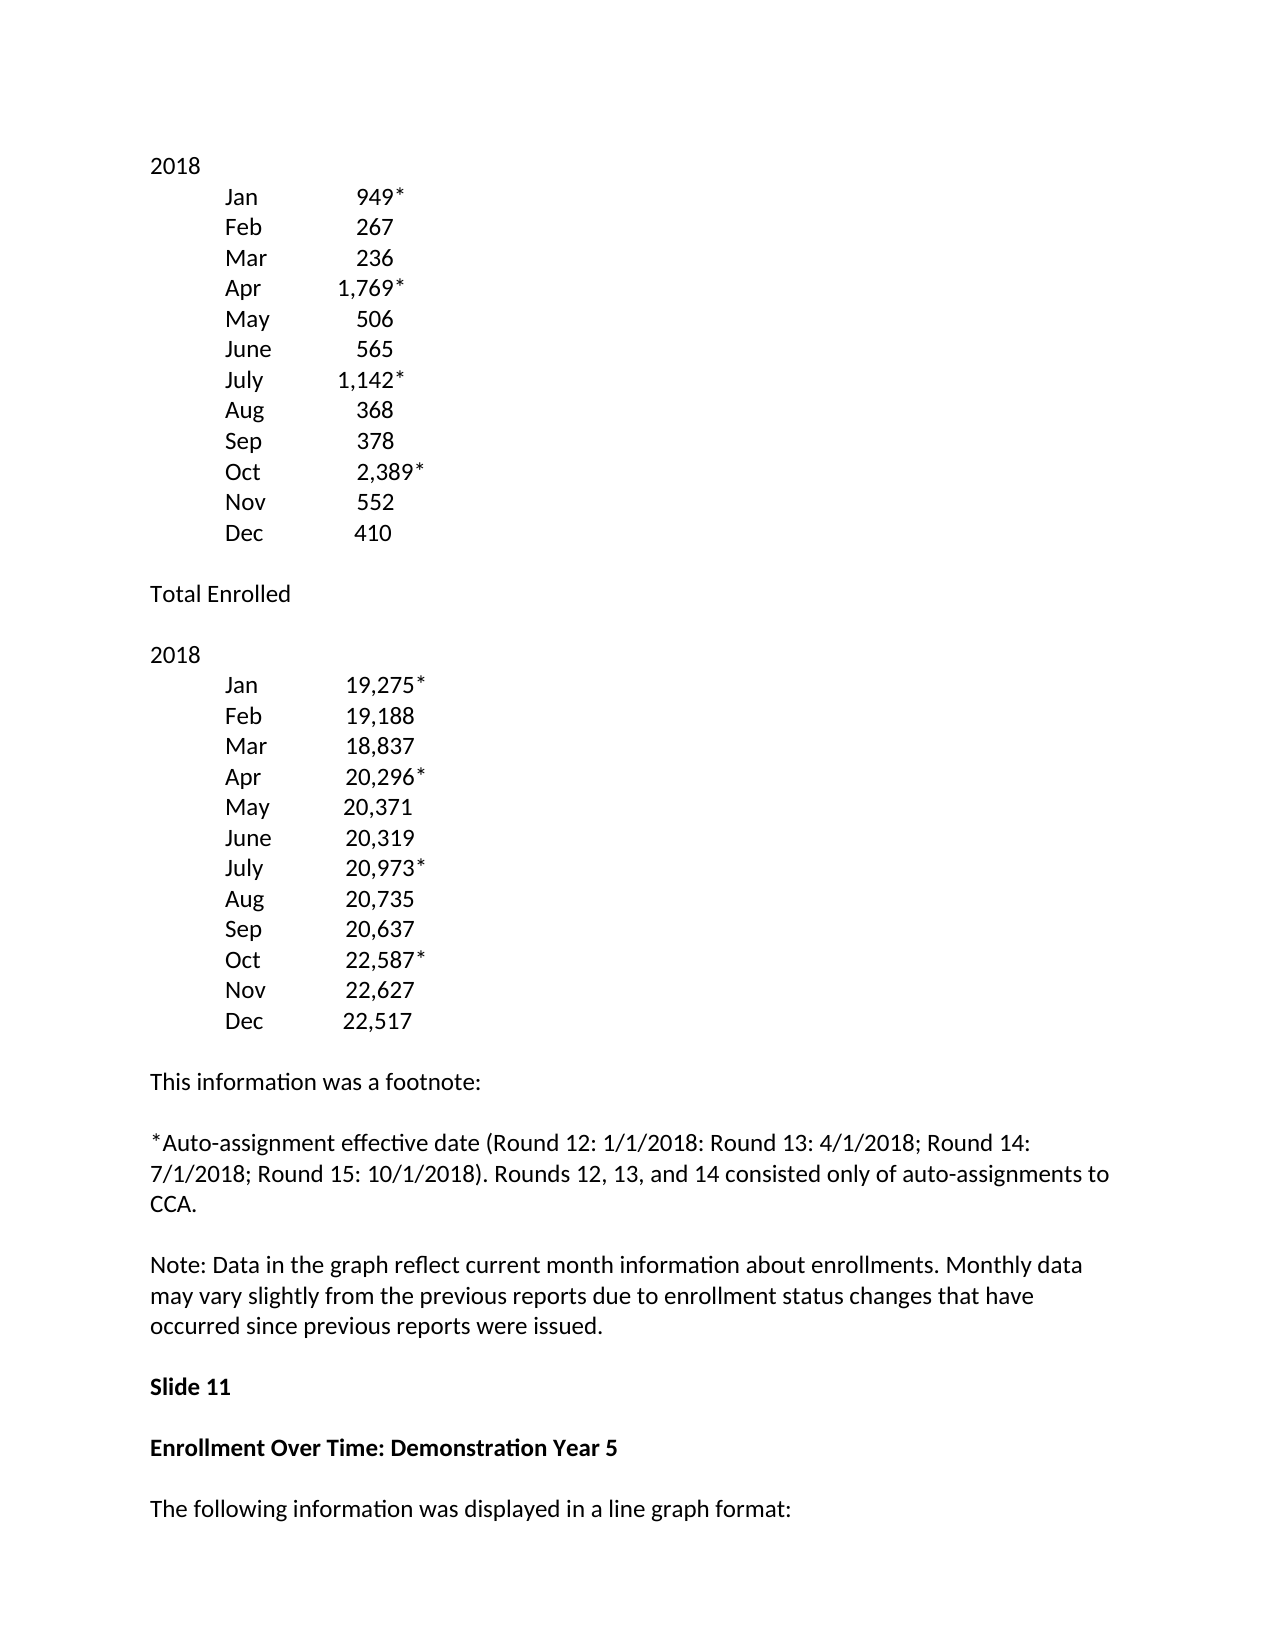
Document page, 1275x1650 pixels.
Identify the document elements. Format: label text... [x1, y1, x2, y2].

text Sep 378 [150, 425, 1125, 456]
text Note: Data in the graph reflect current month information about enrollments. Monthly data may vary slightly from the previous reports due to enrollment status changes that have occurred since previous reports were issued. [150, 1249, 1125, 1341]
text Oct 2,389* [150, 456, 1125, 486]
text July 1,142* [150, 364, 1125, 395]
text Aug 20,735 [150, 883, 1125, 913]
text Sep 20,637 [150, 913, 1125, 944]
text Oct 22,587* [225, 944, 1125, 974]
text *Auto-assignment effective date (Round 12: 1/1/2018: Round 13: 4/1/2018; Round 14: 7/1/2018; Round 15: 10/1/2018). Rounds 12, 13, and 14 consisted only of auto-assignments to CCA. [150, 1127, 1125, 1219]
text Slide 11 [150, 1371, 1125, 1402]
text This information was a footnote: [150, 1066, 1125, 1097]
text Apr 1,769* [150, 273, 1125, 303]
text Total Enrolled [150, 578, 1125, 608]
text May 20,371 [150, 791, 1125, 822]
text Nov 22,627 [150, 974, 1125, 1005]
text Feb 267 [150, 212, 1125, 242]
text Nov 552 [150, 486, 1125, 517]
text Jan 19,275* [150, 669, 1125, 700]
text 2018 [150, 639, 1125, 669]
text June 20,319 [150, 822, 1125, 852]
text The following information was displayed in a line graph format: [150, 1493, 1125, 1524]
text May 506 [150, 303, 1125, 334]
text Mar 18,837 [150, 730, 1125, 761]
text Mar 236 [150, 242, 1125, 273]
text July 20,973* [150, 852, 1125, 883]
text June 565 [150, 334, 1125, 364]
text Dec 22,517 [150, 1005, 1125, 1036]
text Dec 410 [150, 517, 1125, 547]
text Jan 949* [150, 181, 1125, 212]
text Enrollment Over Time: Demonstration Year 5 [150, 1432, 1125, 1463]
text Feb 19,188 [150, 700, 1125, 730]
text 2018 [150, 151, 1125, 181]
text Apr 20,296* [150, 761, 1125, 791]
text Aug 368 [150, 395, 1125, 425]
